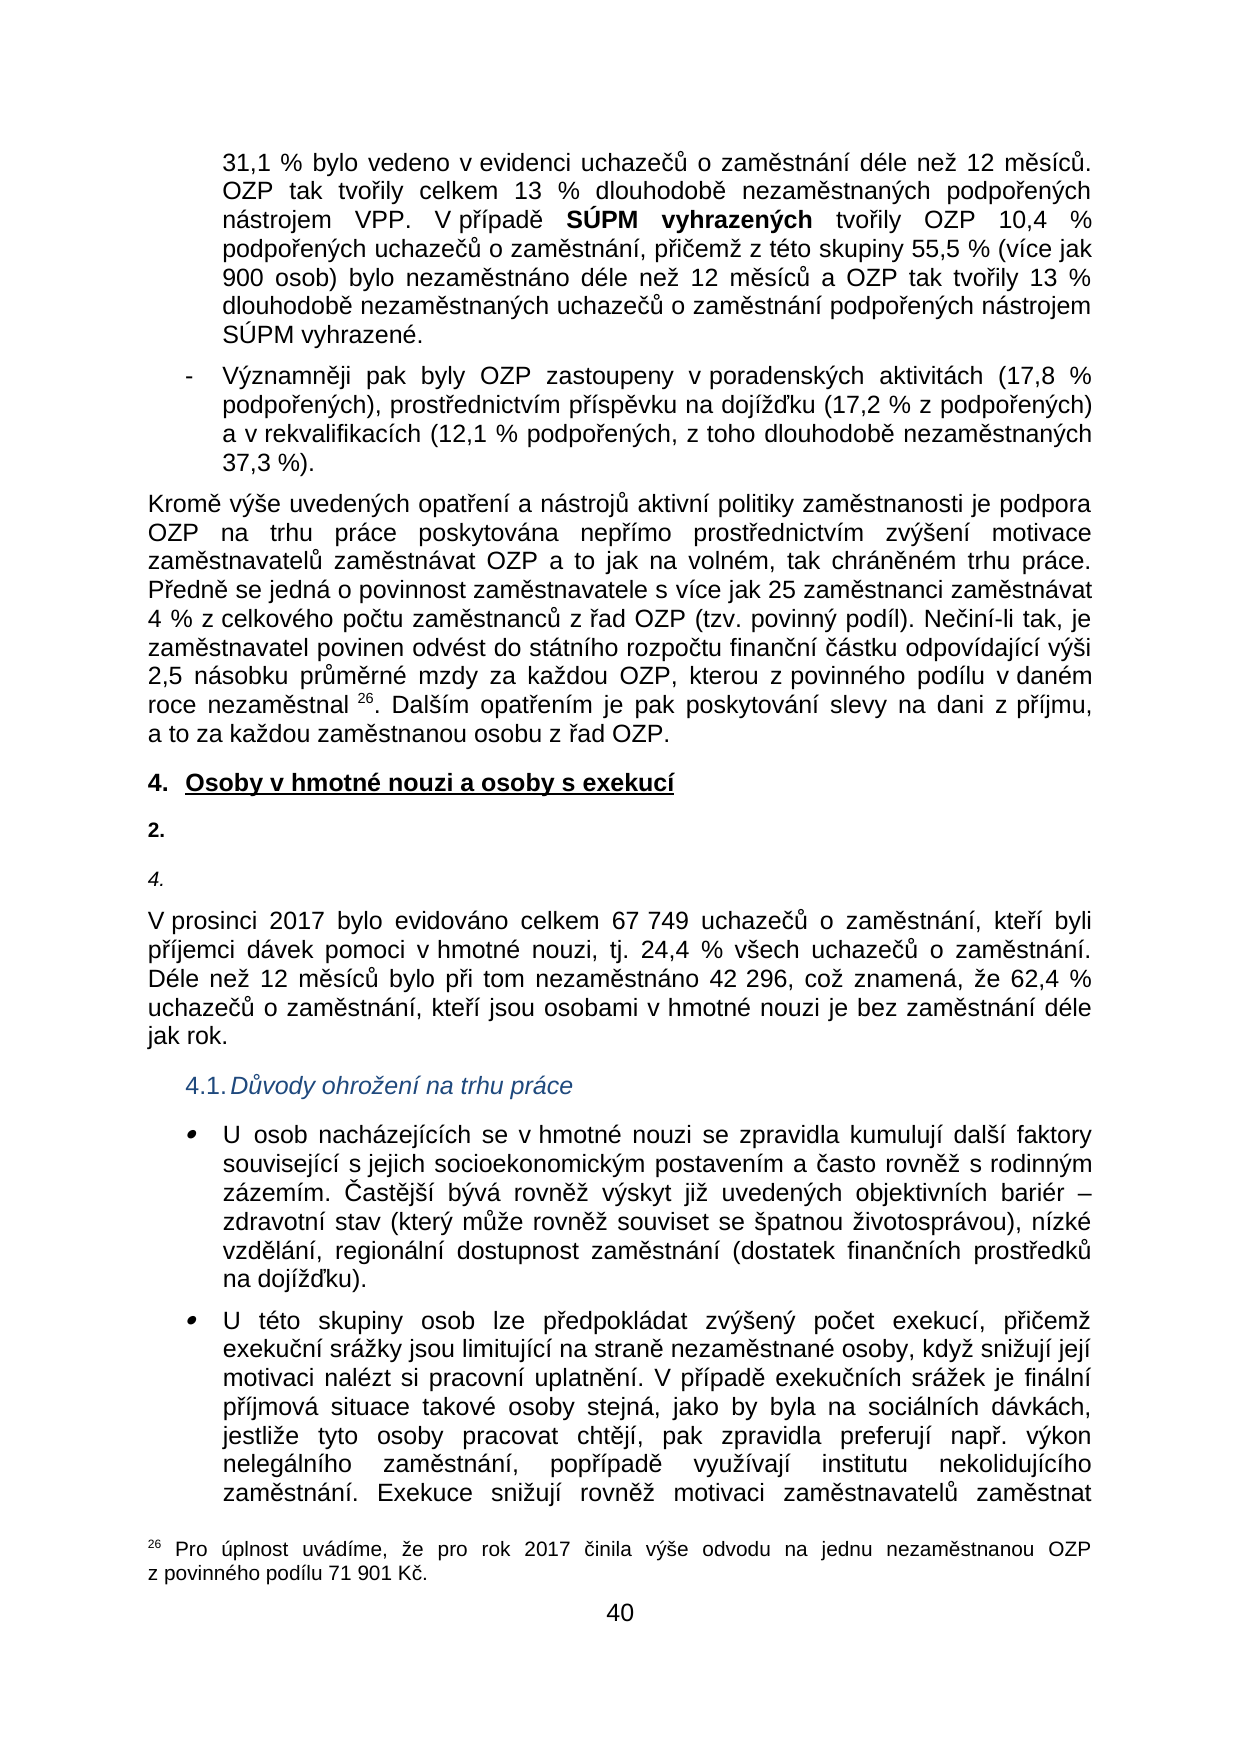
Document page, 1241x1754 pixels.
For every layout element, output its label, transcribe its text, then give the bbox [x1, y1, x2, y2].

list U osob nacházejících se v hmotné nouzi se zpravidla kumulují další faktory související s jejich socioekonomickým postavením a často rovněž s rodinným zázemím. Častější bývá rovněž výskyt již uvedených objektivních bariér – zdravotní stav (který může rovněž souviset se špatnou životosprávou), nízké vzdělání, regionální dostupnost zaměstnání (dostatek finančních prostředků na dojížďku). [185, 1121, 1093, 1293]
subtitle Osoby v hmotné nouzi a osoby s exekucí [148, 768, 1093, 797]
text Kromě výše uvedených opatření a nástrojů aktivní politiky zaměstnanosti je podpora OZP na trhu práce poskytována nepřímo prostřednictvím zvýšení motivace zaměstnavatelů zaměstnávat OZP a to jak na volném, tak chráněném trhu práce. Předně se jedná o povinnost zaměstnavatele s více jak 25 zaměstnanci zaměstnávat 4 % z celkového počtu zaměstnanců z řad OZP (tzv. povinný podíl). Nečiní-li tak, je zaměstnavatel povinen odvést do státního rozpočtu finanční částku odpovídající výši 2,5 násobku průměrné mzdy za každou OZP, kterou z povinného podílu v daném roce nezaměstnal . Dalším opatřením je pak poskytování slevy na dani z příjmu, a to za každou zaměstnanou osobu z řad OZP. [148, 489, 1093, 748]
subtitle Důvody ohrožení na trhu práce [185, 1071, 1093, 1100]
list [185, 1306, 1093, 1507]
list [185, 148, 1093, 349]
text V prosinci 2017 bylo evidováno celkem 67 749 uchazečů o zaměstnání, kteří byli příjemci dávek pomoci v hmotné nouzi, tj. 24,4 % všech uchazečů o zaměstnání. Déle než 12 měsíců bylo při tom nezaměstnáno 42 296, což znamená, že 62,4 % uchazečů o zaměstnání, kteří jsou osobami v hmotné nouzi je bez zaměstnání déle jak rok. [148, 906, 1093, 1050]
list Významněji pak byly OZP zastoupeny v poradenských aktivitách (17,8 % podpořených), prostřednictvím příspěvku na dojížďku (17,2 % z podpořených) a v rekvalifikacích (12,1 % podpořených, z toho dlouhodobě nezaměstnaných 37,3 %). [185, 361, 1093, 476]
